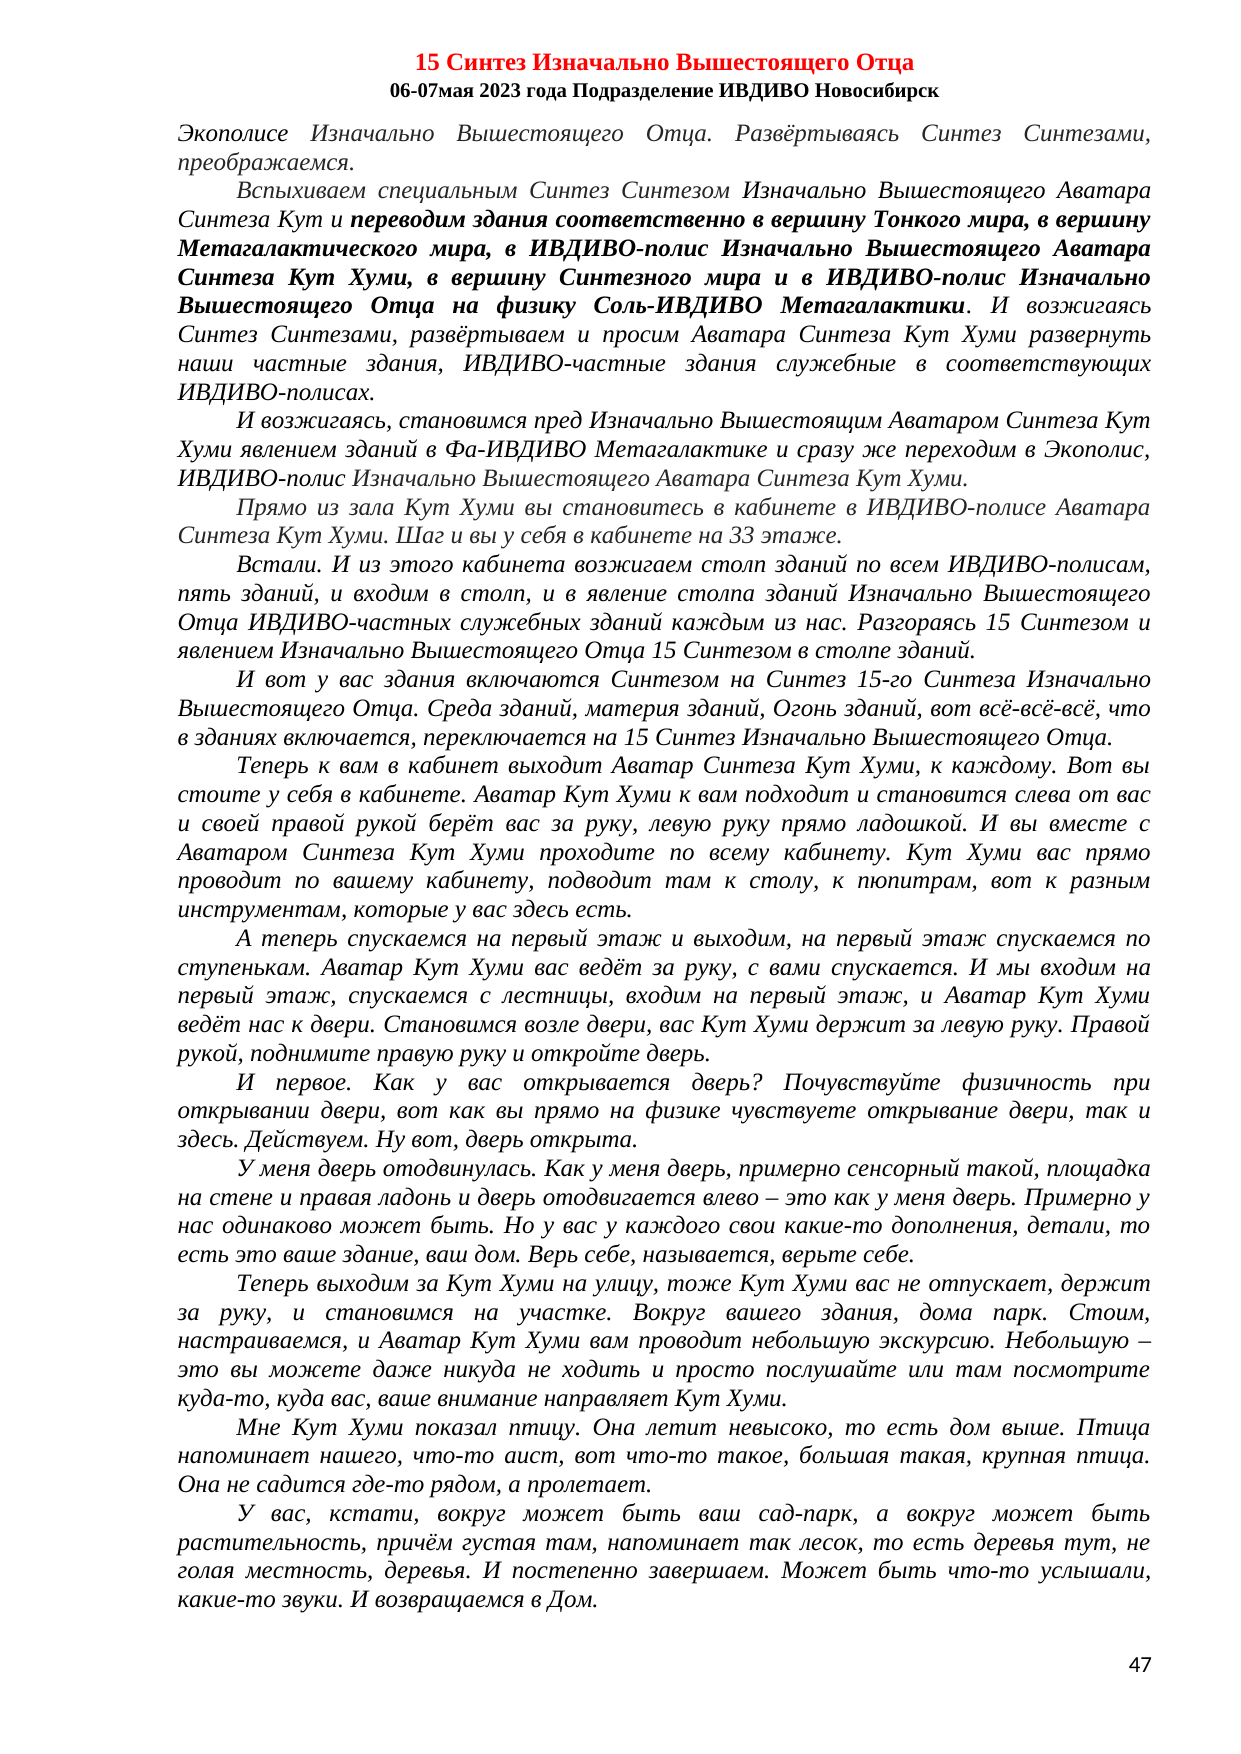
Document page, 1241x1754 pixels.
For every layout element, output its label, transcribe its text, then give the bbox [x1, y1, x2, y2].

text Теперь выходим за Кут Хуми на улицу, тоже Кут Хуми вас не отпускает, держит за руку, и становимся на участке. Вокруг вашего здания, дома парк. Стоим, настраиваемся, и Аватар Кут Хуми вам проводит небольшую экскурсию. Небольшую – это вы можете даже никуда не ходить и просто послушайте или там посмотрите куда-то, куда вас, ваше внимание направляет Кут Хуми. [177, 1268, 1152, 1412]
text И вот у вас здания включаются Синтезом на Синтез 15-го Синтеза Изначально Вышестоящего Отца. Среда зданий, материя зданий, Огонь зданий, вот всё-всё-всё, что в зданиях включается, переключается на 15 Синтез Изначально Вышестоящего Отца. [177, 664, 1152, 751]
text А теперь спускаемся на первый этаж и выходим, на первый этаж спускаемся по ступенькам. Аватар Кут Хуми вас ведёт за руку, с вами спускается. И мы входим на первый этаж, спускаемся с лестницы, входим на первый этаж, и Аватар Кут Хуми ведёт нас к двери. Становимся возле двери, вас Кут Хуми держит за левую руку. Правой рукой, поднимите правую руку и откройте дверь. [177, 923, 1152, 1067]
text Мне Кут Хуми показал птицу. Она летит невысоко, то есть дом выше. Птица напоминает нашего, что-то аист, вот что-то такое, большая такая, крупная птица. Она не садится где-то рядом, а пролетает. [177, 1412, 1152, 1498]
text Теперь к вам в кабинет выходит Аватар Синтеза Кут Хуми, к каждому. Вот вы стоите у себя в кабинете. Аватар Кут Хуми к вам подходит и становится слева от вас и своей правой рукой берёт вас за руку, левую руку прямо ладошкой. И вы вместе с Аватаром Синтеза Кут Хуми проходите по всему кабинету. Кут Хуми вас прямо проводит по вашему кабинету, подводит там к столу, к пюпитрам, вот к разным инструментам, которые у вас здесь есть. [177, 751, 1152, 923]
text Встали. И из этого кабинета возжигаем столп зданий по всем ИВДИВО-полисам, пять зданий, и входим в столп, и в явление столпа зданий Изначально Вышестоящего Отца ИВДИВО-частных служебных зданий каждым из нас. Разгораясь 15 Синтезом и явлением Изначально Вышестоящего Отца 15 Синтезом в столпе зданий. [177, 549, 1152, 664]
text И возжигаясь, становимся пред Изначально Вышестоящим Аватаром Синтеза Кут Хуми явлением зданий в Фа-ИВДИВО Метагалактике и сразу же переходим в Экополис, ИВДИВО-полис Изначально Вышестоящего Аватара Синтеза Кут Хуми. [177, 406, 1152, 492]
text У меня дверь отодвинулась. Как у меня дверь, примерно сенсорный такой, площадка на стене и правая ладонь и дверь отодвигается влево – это как у меня дверь. Примерно у нас одинаково может быть. Но у вас у каждого свои какие-то дополнения, детали, то есть это ваше здание, ваш дом. Верь себе, называется, верьте себе. [177, 1153, 1152, 1268]
text И первое. Как у вас открывается дверь? Почувствуйте физичность при открывании двери, вот как вы прямо на физике чувствуете открывание двери, так и здесь. Действуем. Ну вот, дверь открыта. [177, 1067, 1152, 1153]
text У вас, кстати, вокруг может быть ваш сад-парк, а вокруг может быть растительность, причём густая там, напоминает так лесок, то есть деревья тут, не голая местность, деревья. И постепенно завершаем. Может быть что-то услышали, какие-то звуки. И возвращаемся в Дом. [177, 1498, 1152, 1613]
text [177, 118, 1152, 176]
text Прямо из зала Кут Хуми вы становитесь в кабинете в ИВДИВО-полисе Аватара Синтеза Кут Хуми. Шаг и вы у себя в кабинете на 33 этаже. [177, 492, 1152, 549]
text Вспыхиваем специальным Синтез Синтезом Изначально Вышестоящего Аватара Синтеза Кут и переводим здания соответственно в вершину Тонкого мира, в вершину Метагалактического мира, в ИВДИВО-полис Изначально Вышестоящего Аватара Синтеза Кут Хуми, в вершину Синтезного мира и в ИВДИВО-полис Изначально Вышестоящего Отца на физику Соль-ИВДИВО Метагалактики. И возжигаясь Синтез Синтезами, развёртываем и просим Аватара Синтеза Кут Хуми развернуть наши частные здания, ИВДИВО-частные здания служебные в соответствующих ИВДИВО-полисах. [177, 176, 1152, 406]
